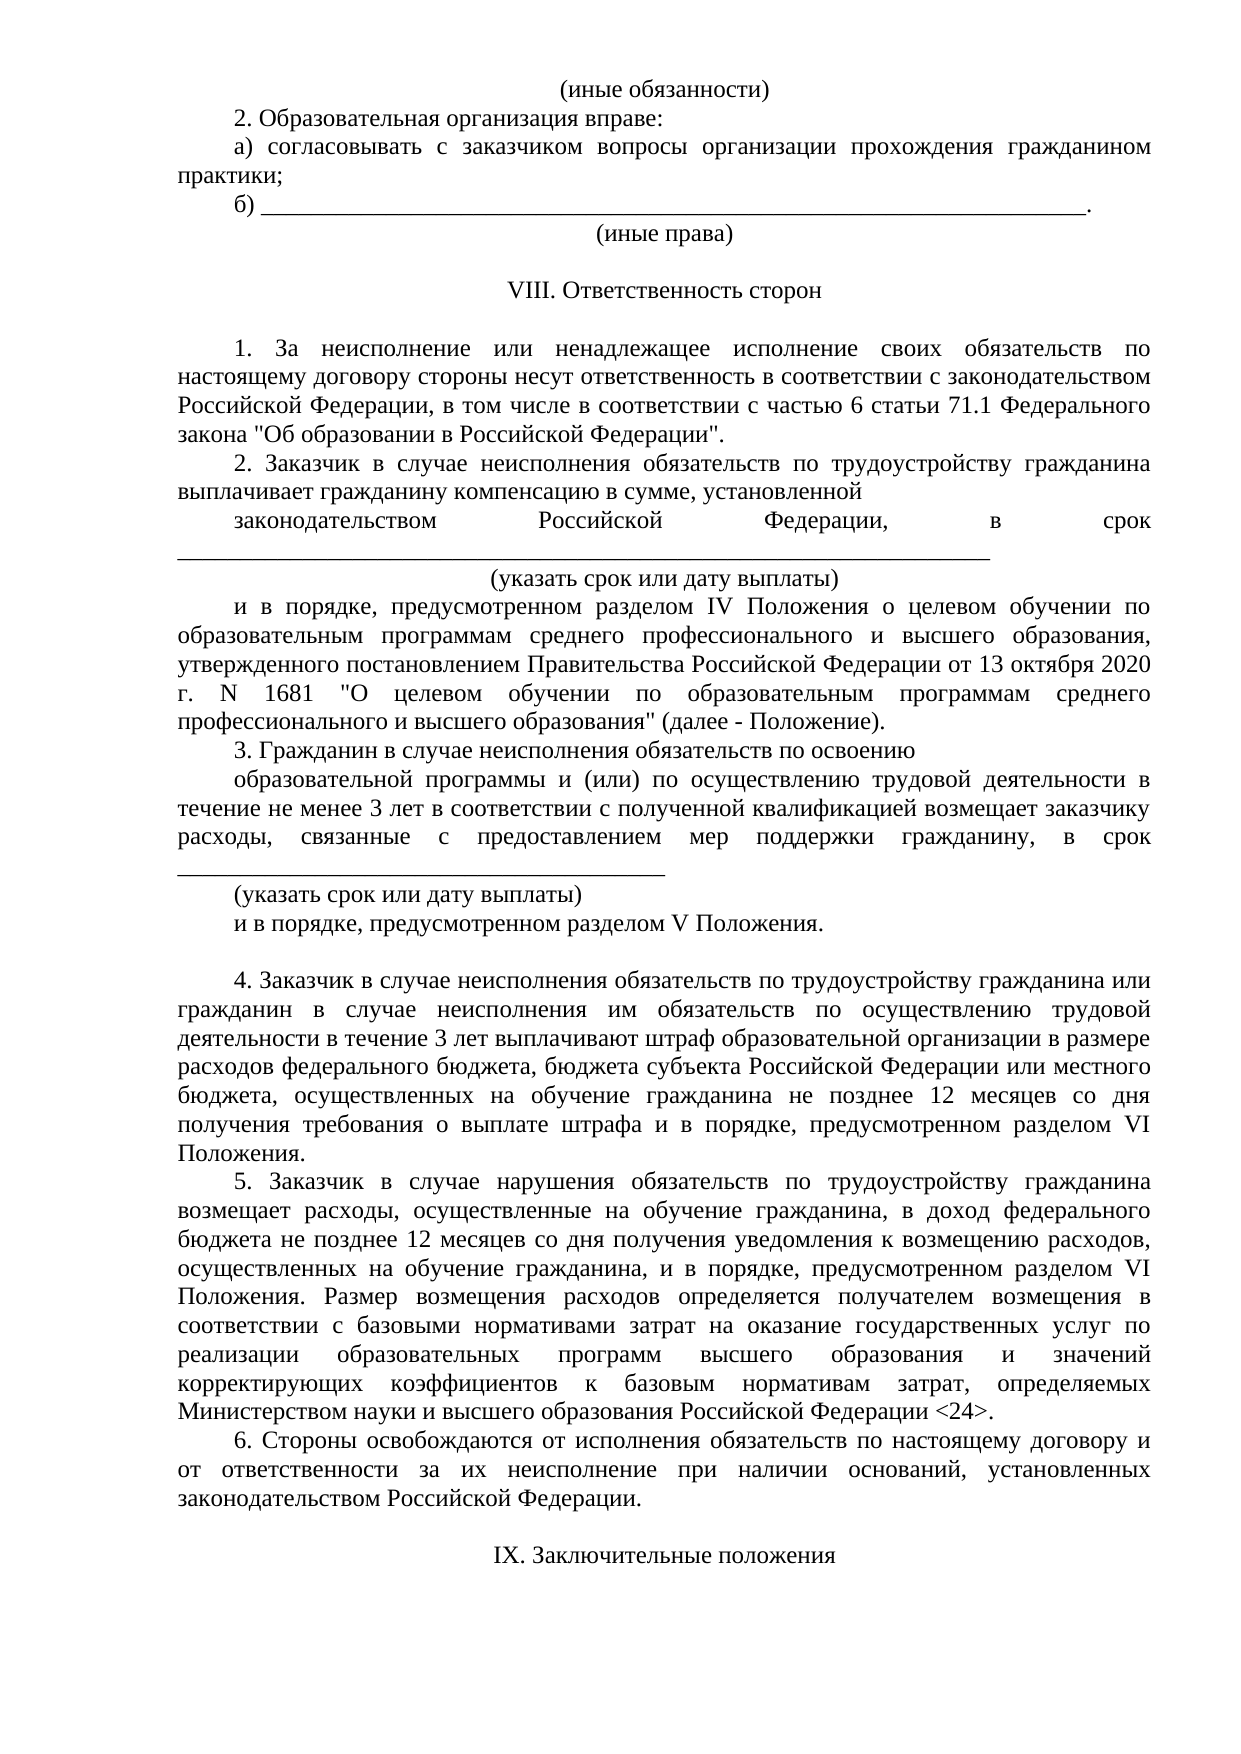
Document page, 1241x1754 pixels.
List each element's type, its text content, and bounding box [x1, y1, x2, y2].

text 6. Стороны освобождаются от исполнения обязательств по настоящему договору и от ответственности за их неисполнение при наличии оснований, установленных законодательством Российской Федерации. [177, 1425, 1152, 1511]
text законодательством Российской Федерации, в срок _________________________________________________________________ [177, 505, 1152, 563]
text (указать срок или дату выплаты) [177, 563, 1152, 591]
text 1. За неисполнение или ненадлежащее исполнение своих обязательств по настоящему договору стороны несут ответственность в соответствии с законодательством Российской Федерации, в том числе в соответствии с частью 6 статьи 71.1 Федерального закона "Об образовании в Российской Федерации". [177, 333, 1152, 448]
text (иные права) [177, 218, 1152, 246]
text и в порядке, предусмотренном разделом IV Положения о целевом обучении по образовательным программам среднего профессионального и высшего образования, утвержденного постановлением Правительства Российской Федерации от 13 октября 2020 г. N 1681 "О целевом обучении по образовательным программам среднего профессионального и высшего образования" (далее - Положение). [177, 591, 1152, 735]
text VIII. Ответственность сторон [177, 275, 1152, 304]
text 4. Заказчик в случае неисполнения обязательств по трудоустройству гражданина или гражданин в случае неисполнения им обязательств по осуществлению трудовой деятельности в течение 3 лет выплачивают штраф образовательной организации в размере расходов федерального бюджета, бюджета субъекта Российской Федерации или местного бюджета, осуществленных на обучение гражданина не позднее 12 месяцев со дня получения требования о выплате штрафа и в порядке, предусмотренном разделом VI Положения. [177, 965, 1152, 1166]
text образовательной программы и (или) по осуществлению трудовой деятельности в течение не менее 3 лет в соответствии с полученной квалификацией возмещает заказчику расходы, связанные с предоставлением мер поддержки гражданину, в срок _______________________________________ [177, 764, 1152, 879]
text б) __________________________________________________________________. [177, 189, 1152, 218]
text 5. Заказчик в случае нарушения обязательств по трудоустройству гражданина возмещает расходы, осуществленные на обучение гражданина, в доход федерального бюджета не позднее 12 месяцев со дня получения уведомления к возмещению расходов, осуществленных на обучение гражданина, и в порядке, предусмотренном разделом VI Положения. Размер возмещения расходов определяется получателем возмещения в соответствии с базовыми нормативами затрат на оказание государственных услуг по реализации образовательных программ высшего образования и значений корректирующих коэффициентов к базовым нормативам затрат, определяемых Министерством науки и высшего образования Российской Федерации <24>. [177, 1166, 1152, 1425]
text (иные обязанности) [177, 74, 1152, 103]
text (указать срок или дату выплаты) [177, 879, 1152, 908]
text 2. Заказчик в случае неисполнения обязательств по трудоустройству гражданина выплачивает гражданину компенсацию в сумме, установленной [177, 448, 1152, 505]
text 3. Гражданин в случае неисполнения обязательств по освоению [177, 735, 1152, 764]
text IX. Заключительные положения [177, 1540, 1152, 1569]
text и в порядке, предусмотренном разделом V Положения. [177, 908, 1152, 936]
text а) согласовывать с заказчиком вопросы организации прохождения гражданином практики; [177, 131, 1152, 189]
text 2. Образовательная организация вправе: [177, 103, 1152, 131]
